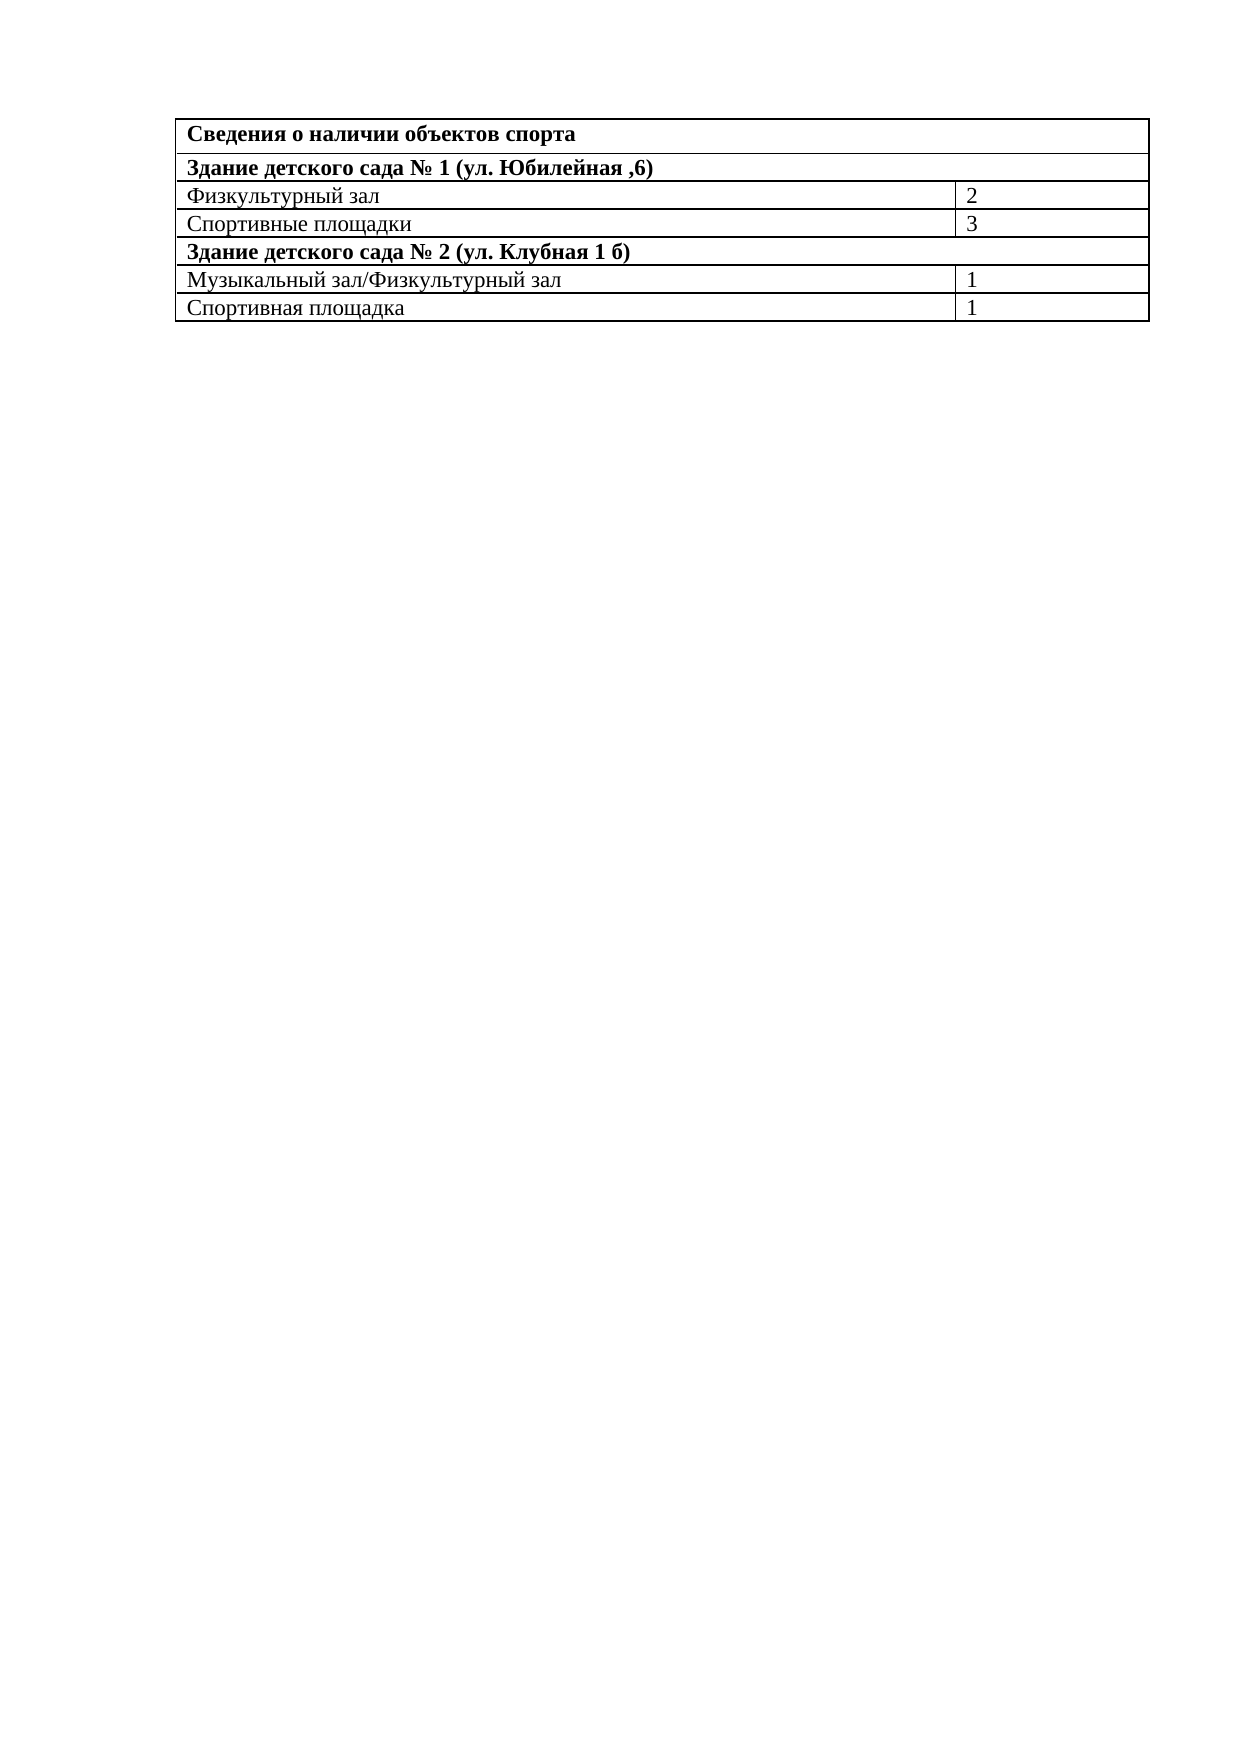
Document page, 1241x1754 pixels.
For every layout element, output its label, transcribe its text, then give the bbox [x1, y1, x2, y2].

table_cell Физкультурный зал [176, 181, 955, 208]
table_cell 1 [956, 294, 1148, 320]
table_cell 3 [956, 210, 1148, 236]
table_cell Спортивные площадки [176, 209, 955, 236]
table_header Сведения о наличии объектов спорта [176, 120, 1148, 152]
table_cell Музыкальный зал/Физкультурный зал [176, 265, 955, 292]
table_cell Здание детского сада № 1 (ул. Юбилейная ,6) [176, 154, 1148, 180]
table_cell 2 [956, 182, 1148, 208]
table_cell Спортивная площадка [176, 293, 955, 320]
table_cell Здание детского сада № 2 (ул. Клубная 1 б) [176, 237, 1148, 264]
table_cell 1 [956, 266, 1148, 292]
